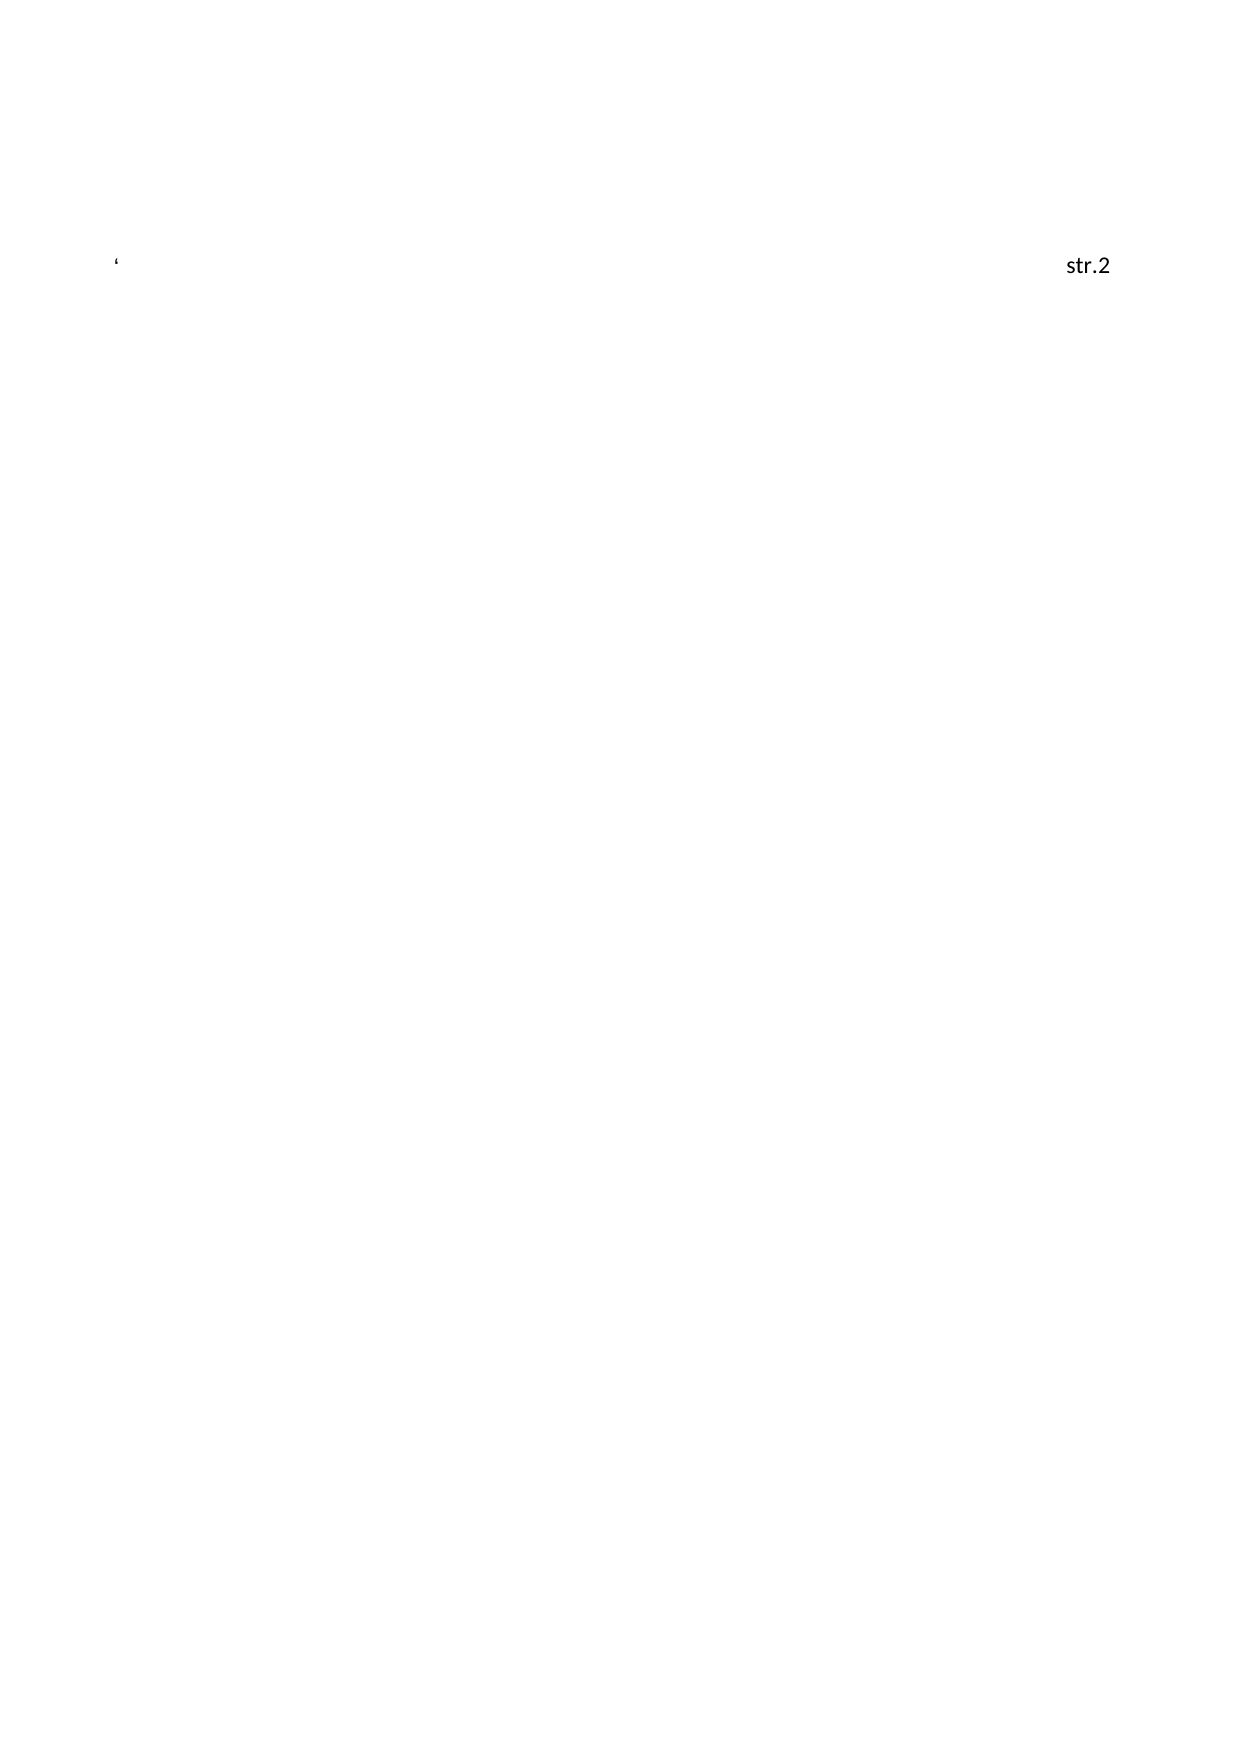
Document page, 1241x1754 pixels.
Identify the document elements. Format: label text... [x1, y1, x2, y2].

text ‘ str.2 [113, 251, 1173, 281]
